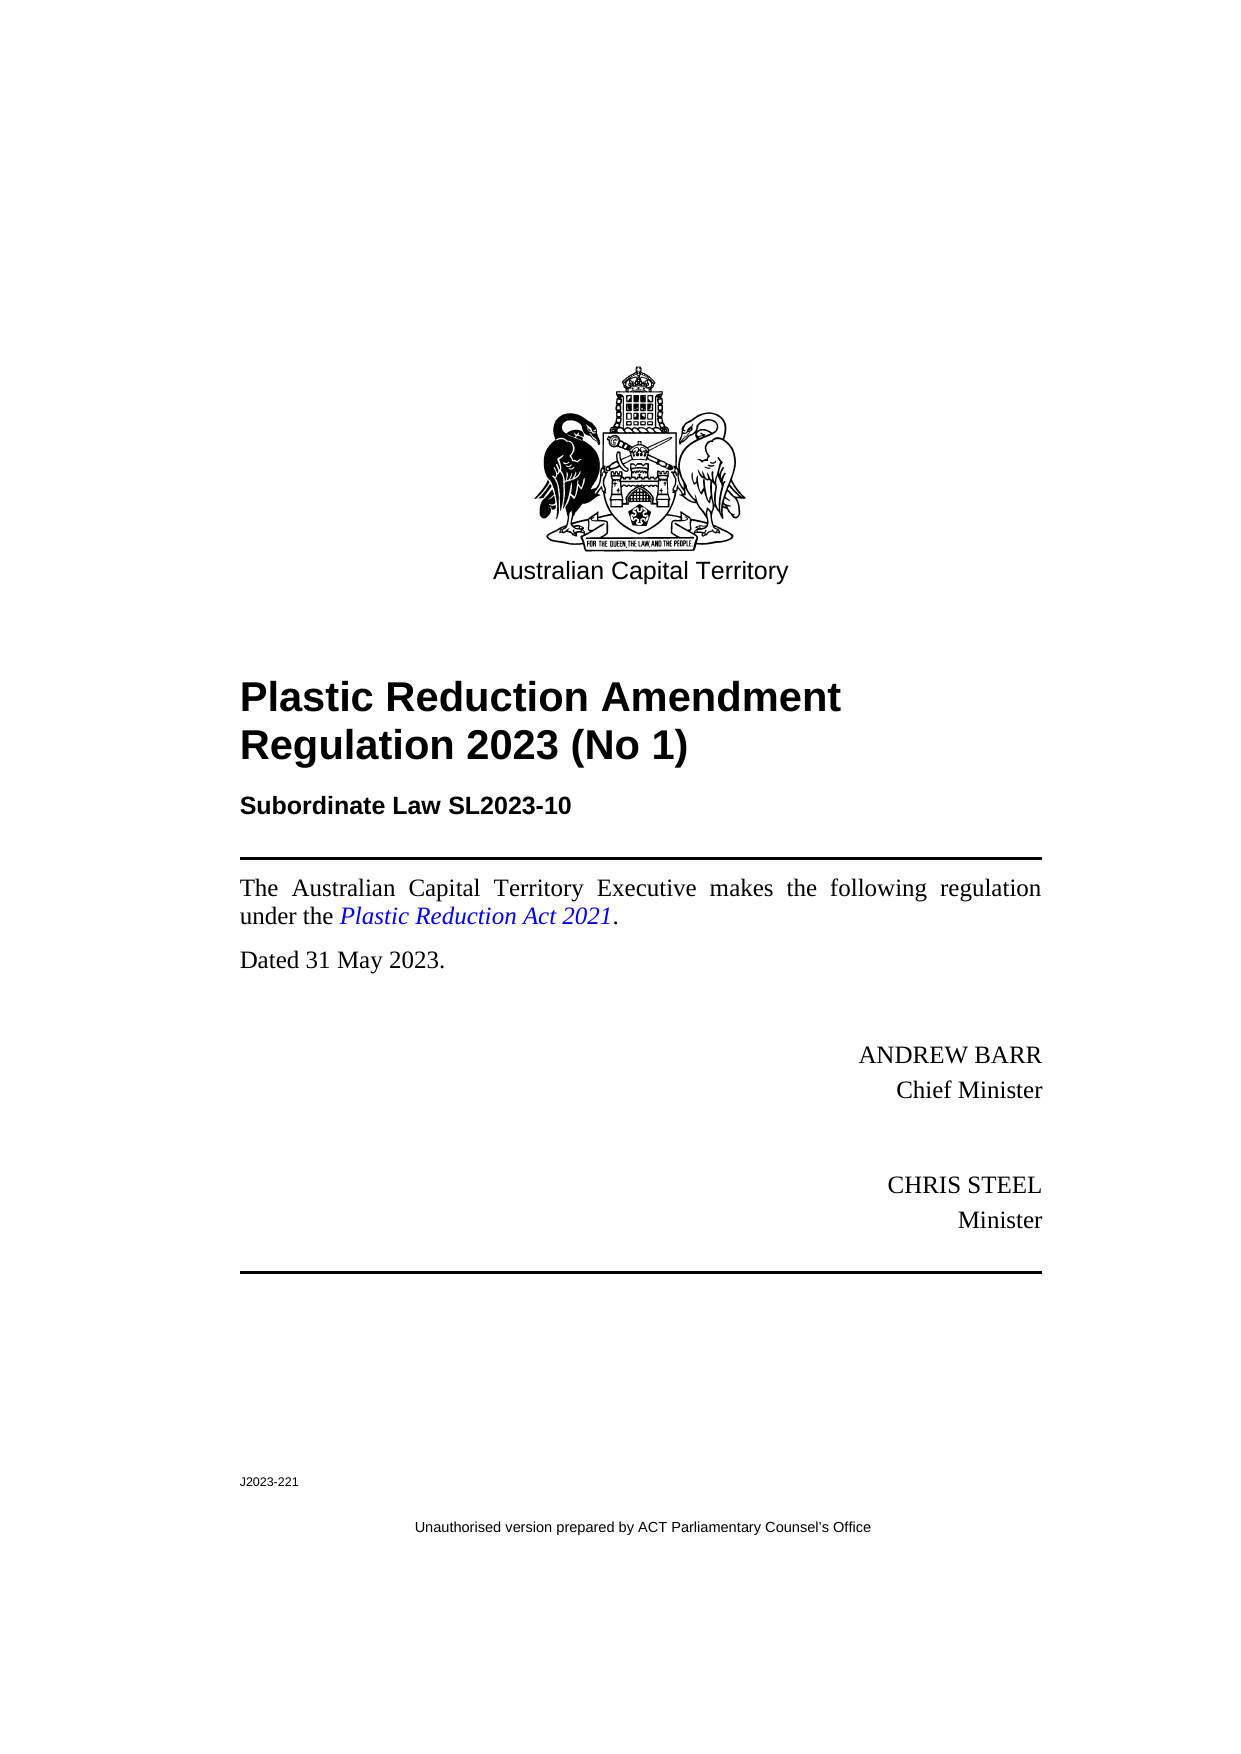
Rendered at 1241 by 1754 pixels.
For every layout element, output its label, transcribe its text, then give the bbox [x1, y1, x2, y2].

text The Australian Capital Territory Executive makes the following regulation under the Plastic Reduction Act 2021. [239, 873, 1042, 930]
text Plastic Reduction Amendment Regulation 2023 (No 1) [239, 672, 1042, 768]
text Minister [239, 1206, 1042, 1234]
text Andrew Barr [239, 1040, 1042, 1069]
text Chief Minister [239, 1075, 1042, 1104]
picture [531, 362, 751, 557]
text Chris Steel [239, 1171, 1042, 1199]
text Australian Capital Territory [239, 556, 1042, 585]
text Subordinate Law SL2023-10 [239, 791, 1042, 820]
text Dated 31 May 2023. [239, 945, 1042, 973]
